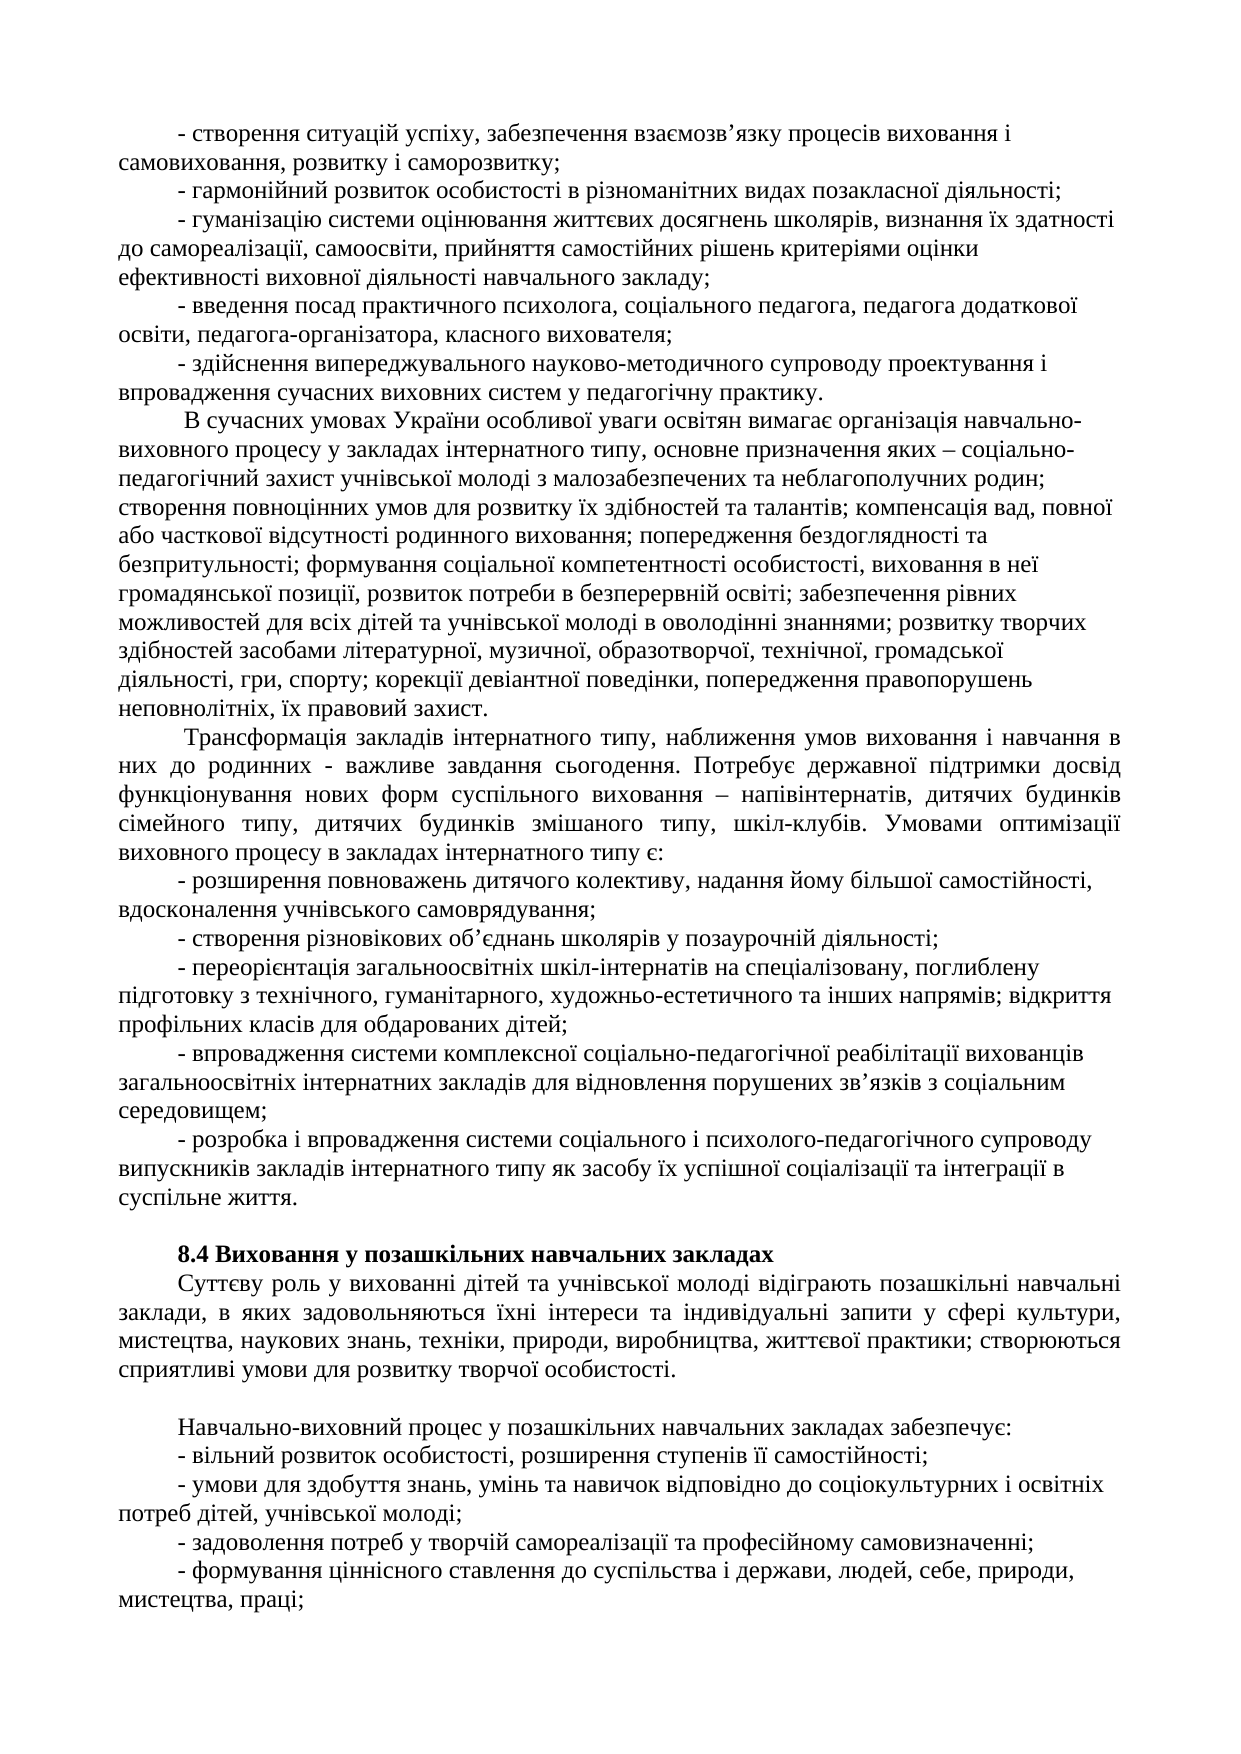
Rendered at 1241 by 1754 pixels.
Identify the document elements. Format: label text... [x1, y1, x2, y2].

text - формування ціннісного ставлення до суспільства і держави, людей, себе, природи, мистецтва, праці; [118, 1556, 1122, 1613]
text Навчально-виховний процес у позашкільних навчальних закладах забезпечує: [118, 1412, 1122, 1441]
text - переорієнтація загальноосвітніх шкіл-інтернатів на спеціалізовану, поглиблену підготовку з технічного, гуманітарного, художньо-естетичного та інших напрямів; відкриття профільних класів для обдарованих дітей; [118, 952, 1122, 1038]
text - гармонійний розвиток особистості в різноманітних видах позакласної діяльності; [118, 176, 1122, 204]
text - розробка і впровадження системи соціального і психолого-педагогічного супроводу випускників закладів інтернатного типу як засобу їх успішної соціалізації та інтеграції в суспільне життя. [118, 1124, 1122, 1211]
text Трансформація закладів інтернатного типу, наближення умов виховання і навчання в них до родинних - важливе завдання сьогодення. Потребує державної підтримки досвід функціонування нових форм суспільного виховання – напівінтернатів, дитячих будинків сімейного типу, дитячих будинків змішаного типу, шкіл-клубів. Умовами оптимізації виховного процесу в закладах інтернатного типу є: [118, 722, 1122, 866]
text - введення посад практичного психолога, соціального педагога, педагога додаткової освіти, педагога-організатора, класного вихователя; [118, 291, 1122, 348]
text - створення ситуацій успіху, забезпечення взаємозв’язку процесів виховання і самовиховання, розвитку і саморозвитку; [118, 118, 1122, 176]
text - здійснення випереджувального науково-методичного супроводу проектування і впровадження сучасних виховних систем у педагогічну практику. [118, 348, 1122, 406]
text - гуманізацію системи оцінювання життєвих досягнень школярів, визнання їх здатності до самореалізації, самоосвіти, прийняття самостійних рішень критеріями оцінки ефективності виховної діяльності навчального закладу; [118, 204, 1122, 291]
text - умови для здобуття знань, умінь та навичок відповідно до соціокультурних і освітніх потреб дітей, учнівської молоді; [118, 1469, 1122, 1527]
text - впровадження системи комплексної соціально-педагогічної реабілітації вихованців загальноосвітніх інтернатних закладів для відновлення порушених зв’язків з соціальним середовищем; [118, 1038, 1122, 1124]
text Суттєву роль у вихованні дітей та учнівської молоді відіграють позашкільні навчальні заклади, в яких задовольняються їхні інтереси та індивідуальні запити у сфері культури, мистецтва, наукових знань, техніки, природи, виробництва, життєвої практики; створюються сприятливі умови для розвитку творчої особистості. [118, 1268, 1122, 1383]
text - задоволення потреб у творчій самореалізації та професійному самовизначенні; [118, 1527, 1122, 1556]
text - створення різновікових об’єднань школярів у позаурочній діяльності; [118, 923, 1122, 952]
text В сучасних умовах України особливої уваги освітян вимагає організація навчально-виховного процесу у закладах інтернатного типу, основне призначення яких – соціально-педагогічний захист учнівської молоді з малозабезпечених та неблагополучних родин; створення повноцінних умов для розвитку їх здібностей та талантів; компенсація вад, повної або часткової відсутності родинного виховання; попередження бездоглядності та безпритульності; формування соціальної компетентності особистості, виховання в неї громадянської позиції, розвиток потреби в безперервній освіті; забезпечення рівних можливостей для всіх дітей та учнівської молоді в оволодінні знаннями; розвитку творчих здібностей засобами літературної, музичної, образотворчої, технічної, громадської діяльності, гри, спорту; корекції девіантної поведінки, попередження правопорушень неповнолітніх, їх правовий захист. [118, 406, 1122, 722]
text - розширення повноважень дитячого колективу, надання йому більшої самостійності, вдосконалення учнівського самоврядування; [118, 866, 1122, 923]
text - вільний розвиток особистості, розширення ступенів її самостійності; [118, 1441, 1122, 1469]
subtitle 8.4 Виховання у позашкільних навчальних закладах [118, 1239, 1122, 1268]
